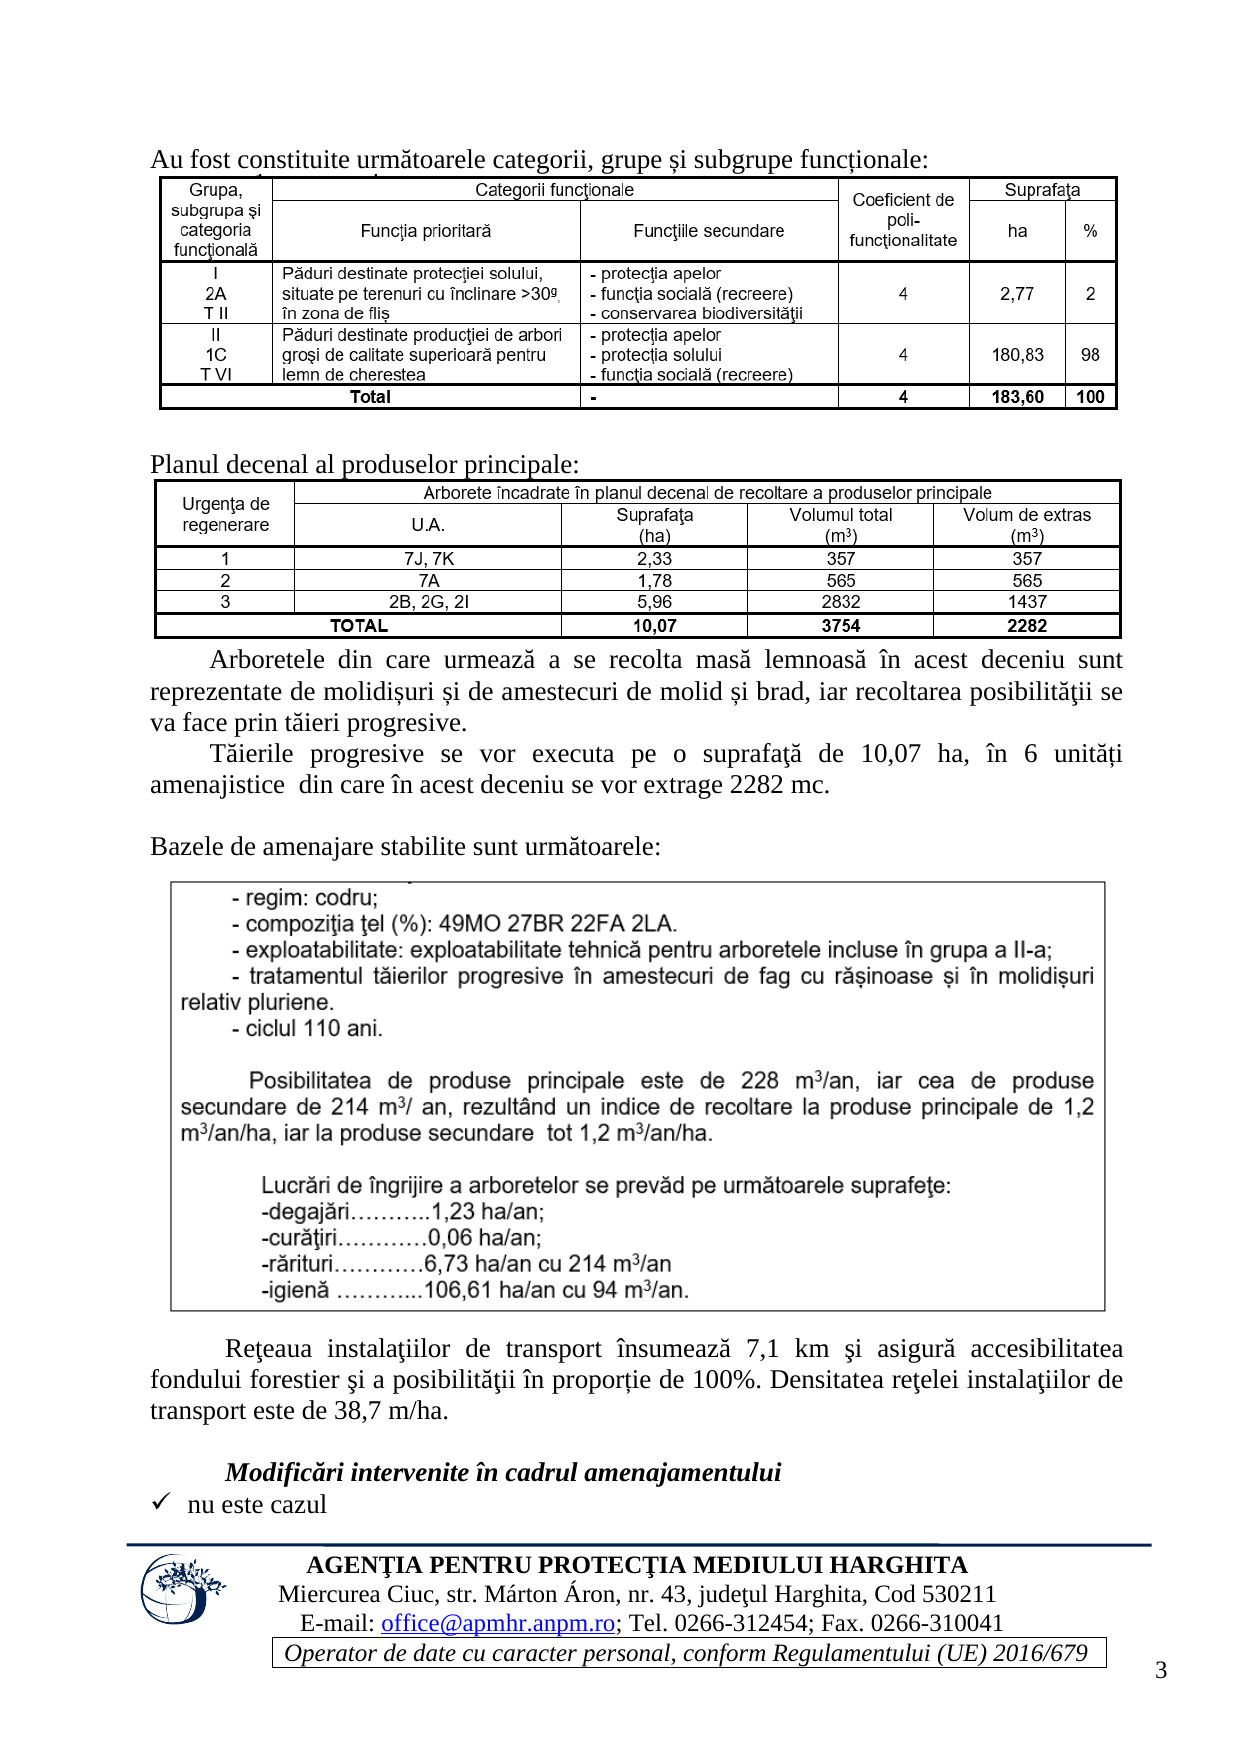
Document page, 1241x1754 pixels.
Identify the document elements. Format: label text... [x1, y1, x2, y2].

text Arboretele din care urmează a se recolta masă lemnoasă în acest deceniu sunt reprezentate de molidișuri și de amestecuri de molid și brad, iar recoltarea posibilităţii se va face prin tăieri progresive. [150, 644, 1125, 737]
picture [150, 174, 1125, 415]
text Modificări intervenite în cadrul amenajamentului [150, 1457, 1125, 1488]
text Au fost constituite următoarele categorii, grupe și subgrupe funcționale: [150, 144, 1125, 174]
picture [150, 861, 1125, 1332]
list nu este cazul [150, 1488, 1125, 1519]
picture [150, 479, 1125, 644]
text Tăierile progresive se vor executa pe o suprafaţă de 10,07 ha, în 6 unități amenajistice din care în acest deceniu se vor extrage 2282 mc. [150, 737, 1125, 799]
text Planul decenal al produselor principale: [150, 448, 1125, 479]
text Bazele de amenajare stabilite sunt următoarele: [150, 830, 1125, 861]
text Reţeaua instalaţiilor de transport însumează 7,1 km şi asigură accesibilitatea fondului forestier şi a posibilităţii în proporție de 100%. Densitatea reţelei instalaţiilor de transport este de 38,7 m/ha. [150, 1332, 1125, 1425]
